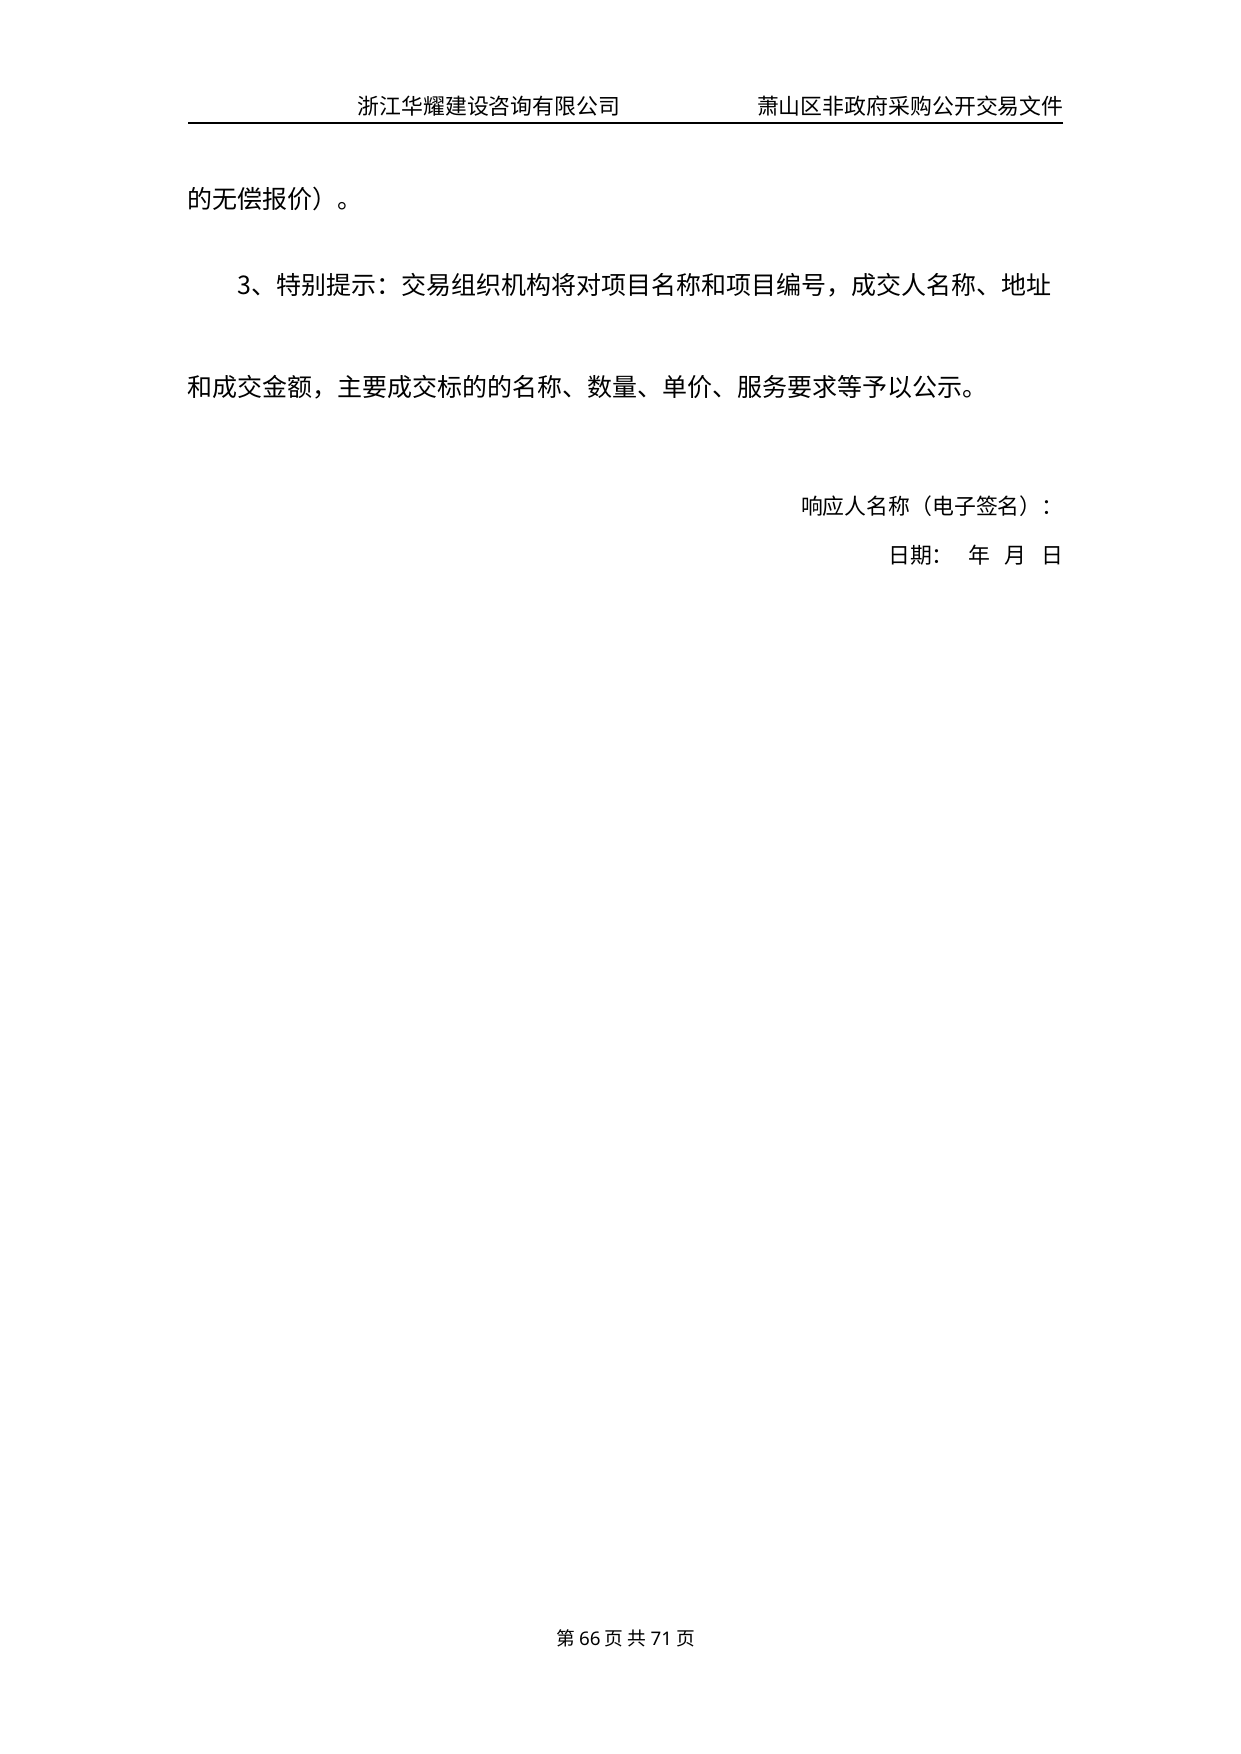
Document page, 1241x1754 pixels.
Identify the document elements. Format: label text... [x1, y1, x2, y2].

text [187, 164, 1063, 232]
text 响应人名称（电子签名）： [187, 488, 1063, 522]
text 3、特别提示：交易组织机构将对项目名称和项目编号，成交人名称、地址和成交金额，主要成交标的的名称、数量、单价、服务要求等予以公示。 [187, 250, 1063, 420]
text 日期： 年 月 日 [187, 537, 1063, 571]
